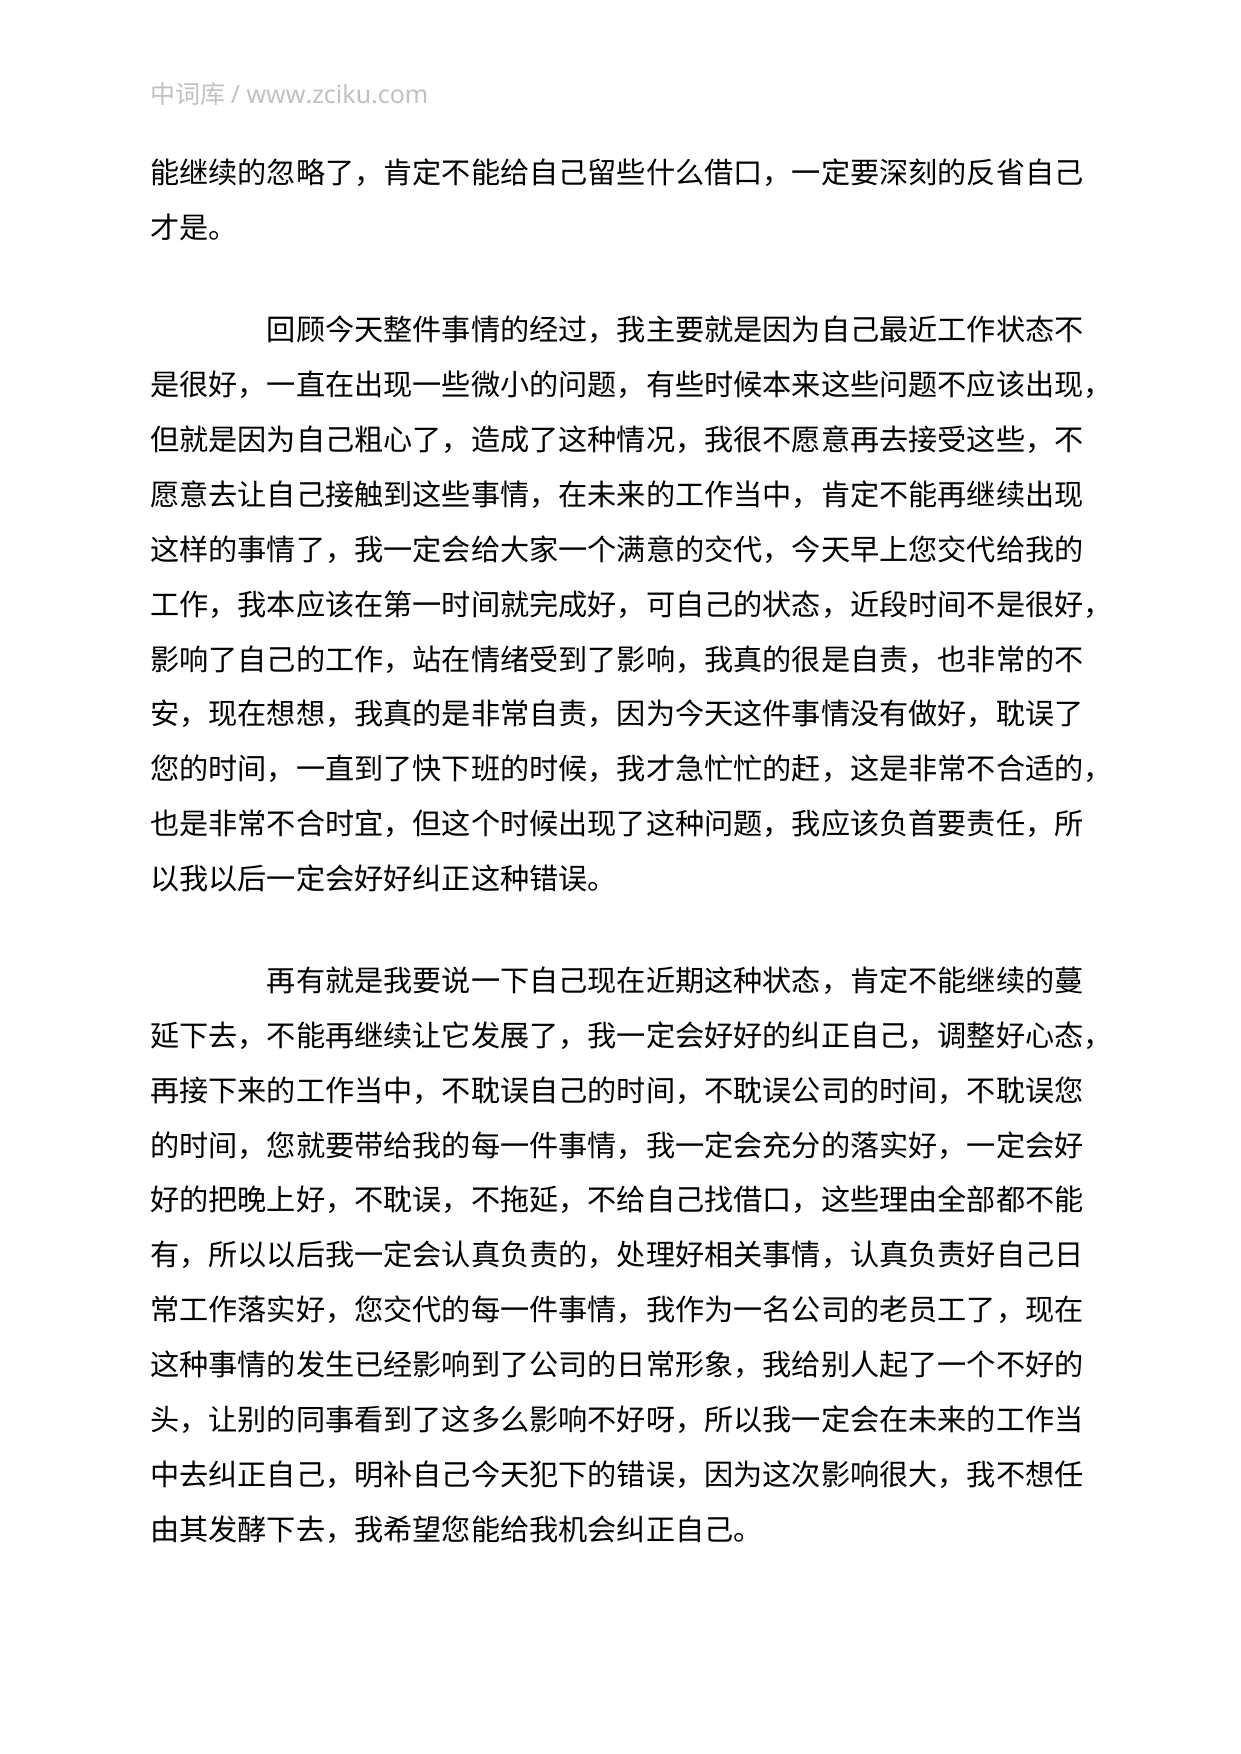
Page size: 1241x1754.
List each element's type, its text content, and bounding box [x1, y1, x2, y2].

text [150, 150, 1090, 247]
text 再有就是我要说一下自己现在近期这种状态，肯定不能继续的蔓延下去，不能再继续让它发展了，我一定会好好的纠正自己，调整好心态，再接下来的工作当中，不耽误自己的时间，不耽误公司的时间，不耽误您的时间，您就要带给我的每一件事情，我一定会充分的落实好，一定会好好的把晚上好，不耽误，不拖延，不给自己找借口，这些理由全部都不能有，所以以后我一定会认真负责的，处理好相关事情，认真负责好自己日常工作落实好，您交代的每一件事情，我作为一名公司的老员工了，现在这种事情的发生已经影响到了公司的日常形象，我给别人起了一个不好的头，让别的同事看到了这多么影响不好呀，所以我一定会在未来的工作当中去纠正自己，明补自己今天犯下的错误，因为这次影响很大，我不想任由其发酵下去，我希望您能给我机会纠正自己。 [150, 957, 1090, 1549]
text 回顾今天整件事情的经过，我主要就是因为自己最近工作状态不是很好，一直在出现一些微小的问题，有些时候本来这些问题不应该出现，但就是因为自己粗心了，造成了这种情况，我很不愿意再去接受这些，不愿意去让自己接触到这些事情，在未来的工作当中，肯定不能再继续出现这样的事情了，我一定会给大家一个满意的交代，今天早上您交代给我的工作，我本应该在第一时间就完成好，可自己的状态，近段时间不是很好，影响了自己的工作，站在情绪受到了影响，我真的很是自责，也非常的不安，现在想想，我真的是非常自责，因为今天这件事情没有做好，耽误了您的时间，一直到了快下班的时候，我才急忙忙的赶，这是非常不合适的，也是非常不合时宜，但这个时候出现了这种问题，我应该负首要责任，所以我以后一定会好好纠正这种错误。 [150, 307, 1090, 898]
